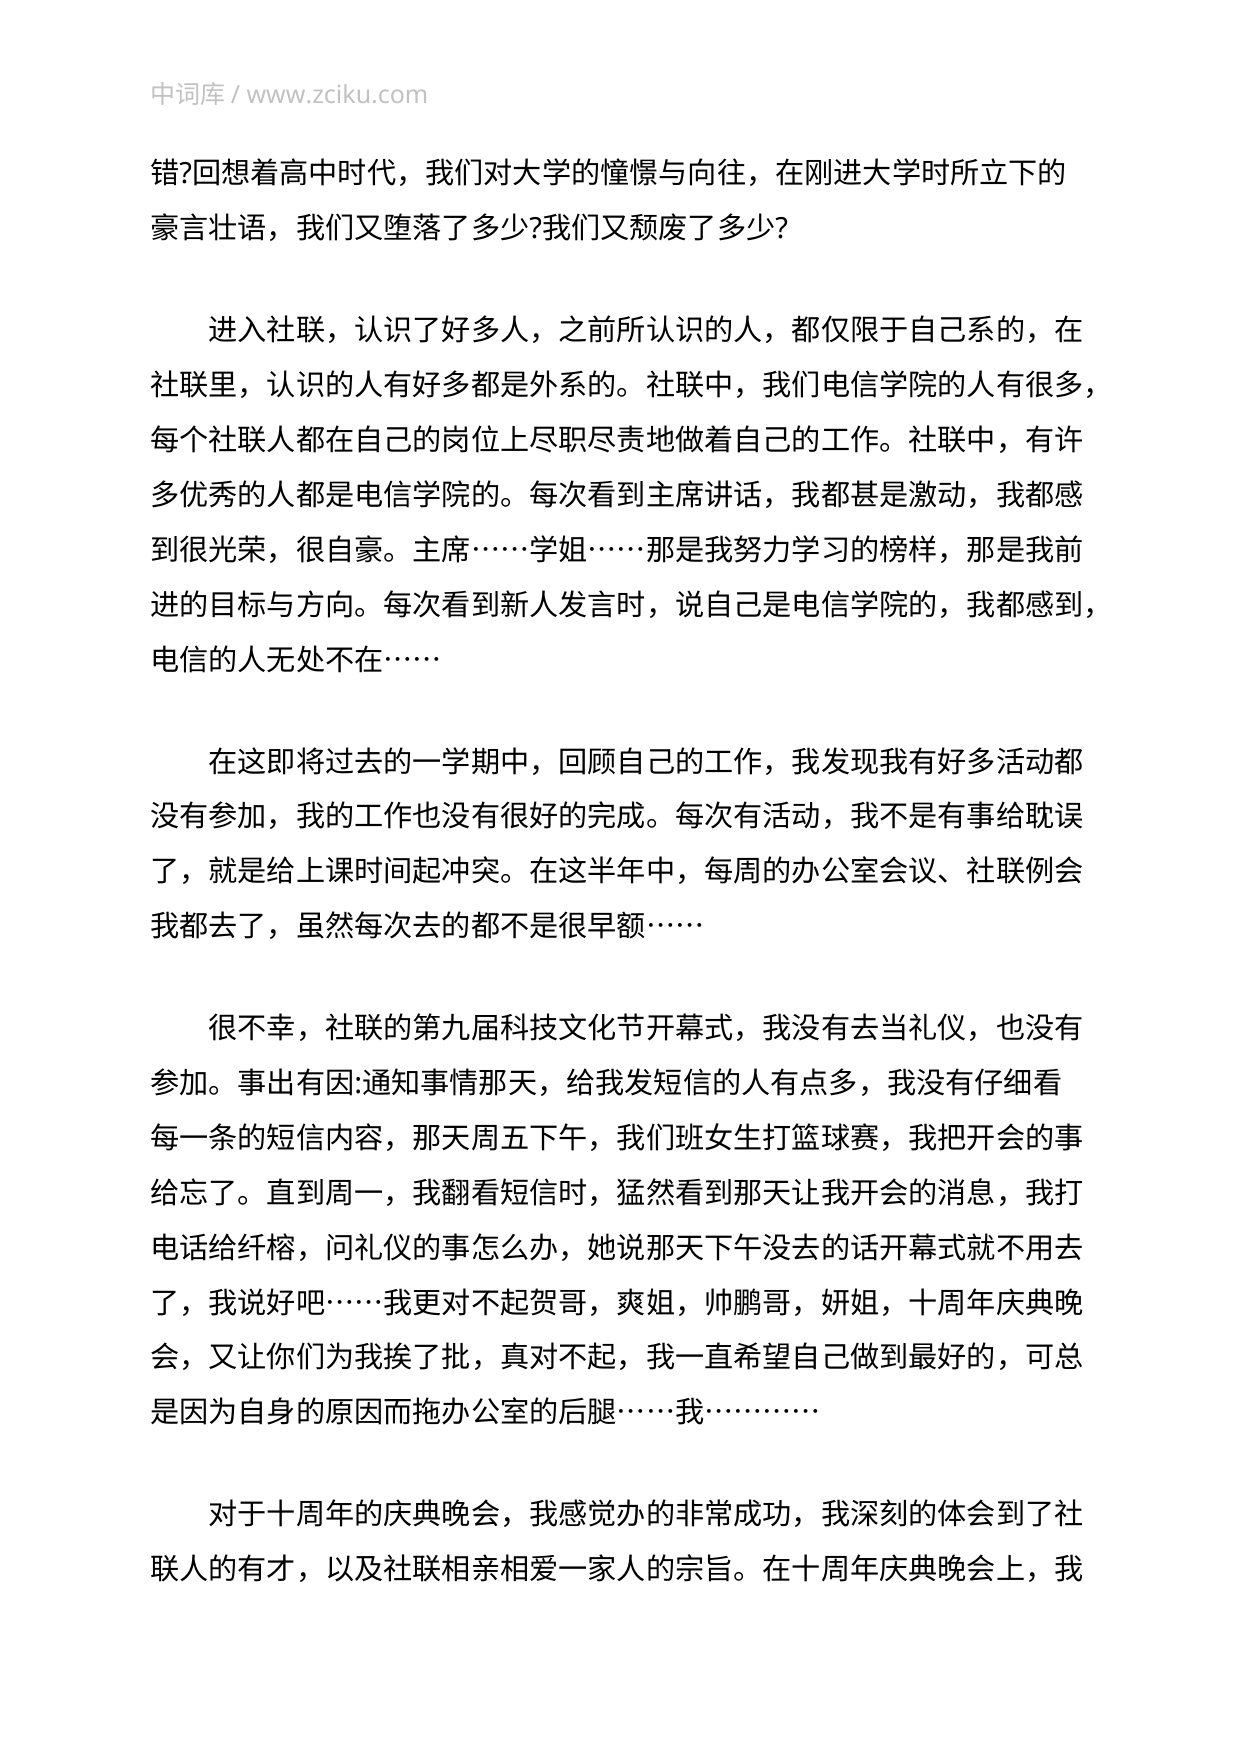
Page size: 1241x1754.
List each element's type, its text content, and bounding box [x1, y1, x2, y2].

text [150, 150, 1090, 247]
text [150, 1491, 1090, 1588]
text 进入社联，认识了好多人，之前所认识的人，都仅限于自己系的，在社联里，认识的人有好多都是外系的。社联中，我们电信学院的人有很多，每个社联人都在自己的岗位上尽职尽责地做着自己的工作。社联中，有许多优秀的人都是电信学院的。每次看到主席讲话，我都甚是激动，我都感到很光荣，很自豪。主席……学姐……那是我努力学习的榜样，那是我前进的目标与方向。每次看到新人发言时，说自己是电信学院的，我都感到，电信的人无处不在…… [150, 307, 1090, 679]
text 很不幸，社联的第九届科技文化节开幕式，我没有去当礼仪，也没有参加。事出有因:通知事情那天，给我发短信的人有点多，我没有仔细看每一条的短信内容，那天周五下午，我们班女生打篮球赛，我把开会的事给忘了。直到周一，我翻看短信时，猛然看到那天让我开会的消息，我打电话给纤榕，问礼仪的事怎么办，她说那天下午没去的话开幕式就不用去了，我说好吧……我更对不起贺哥，爽姐，帅鹏哥，妍姐，十周年庆典晚会，又让你们为我挨了批，真对不起，我一直希望自己做到最好的，可总是因为自身的原因而拖办公室的后腿……我………… [150, 1004, 1090, 1431]
text 在这即将过去的一学期中，回顾自己的工作，我发现我有好多活动都没有参加，我的工作也没有很好的完成。每次有活动，我不是有事给耽误了，就是给上课时间起冲突。在这半年中，每周的办公室会议、社联例会我都去了，虽然每次去的都不是很早额…… [150, 738, 1090, 945]
